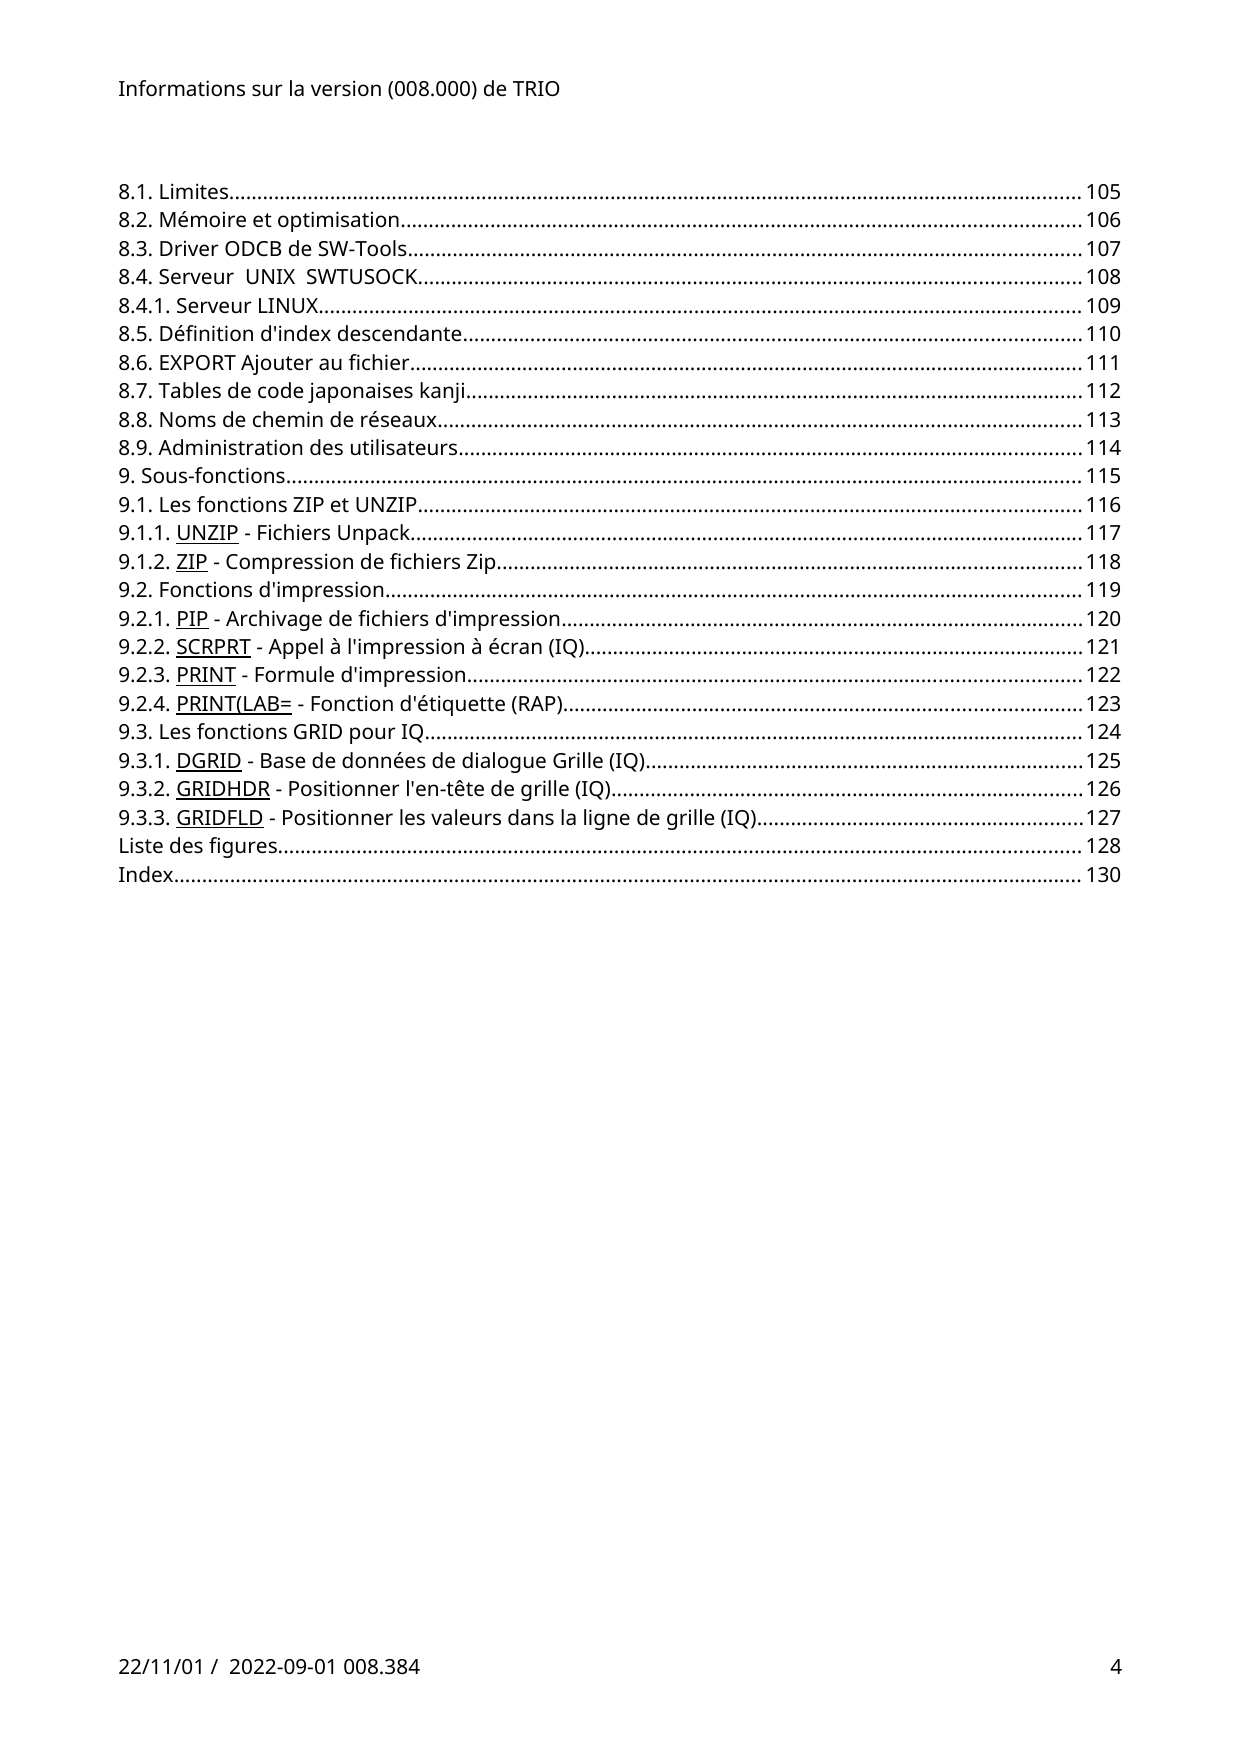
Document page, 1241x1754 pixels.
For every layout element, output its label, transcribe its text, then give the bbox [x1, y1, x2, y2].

text 9.2.2. SCRPRT - Appel à l'impression à écran (IQ) 121 [118, 632, 1122, 661]
text 9.1.1. UNZIP - Fichiers Unpack 117 [118, 518, 1122, 547]
text 9. Sous-fonctions 115 [118, 462, 1122, 490]
text 8.9. Administration des utilisateurs 114 [118, 433, 1122, 462]
text 9.3.1. DGRID - Base de données de dialogue Grille (IQ) 125 [118, 746, 1122, 774]
text 9.2.1. PIP - Archivage de fichiers d'impression 120 [118, 604, 1122, 632]
text 9.2. Fonctions d'impression 119 [118, 575, 1122, 604]
text 9.1.2. ZIP - Compression de fichiers Zip 118 [118, 547, 1122, 575]
text 8.2. Mémoire et optimisation 106 [118, 206, 1122, 234]
text Index 130 [118, 860, 1122, 888]
text 8.6. EXPORT Ajouter au fichier 111 [118, 348, 1122, 376]
text 8.8. Noms de chemin de réseaux 113 [118, 405, 1122, 433]
text 8.4.1. Serveur LINUX 109 [118, 291, 1122, 319]
text 9.3.3. GRIDFLD - Positionner les valeurs dans la ligne de grille (IQ) 127 [118, 803, 1122, 831]
text 8.5. Définition d'index descendante 110 [118, 319, 1122, 348]
text 9.1. Les fonctions ZIP et UNZIP 116 [118, 490, 1122, 518]
text 9.2.4. PRINT(LAB= - Fonction d'étiquette (RAP) 123 [118, 689, 1122, 717]
text 8.7. Tables de code japonaises kanji 112 [118, 376, 1122, 405]
text 8.4. Serveur UNIX SWTUSOCK 108 [118, 262, 1122, 291]
text 9.2.3. PRINT - Formule d'impression 122 [118, 661, 1122, 689]
text 9.3.2. GRIDHDR - Positionner l'en-tête de grille (IQ) 126 [118, 774, 1122, 803]
text 8.3. Driver ODCB de SW-Tools 107 [118, 234, 1122, 262]
text 9.3. Les fonctions GRID pour IQ 124 [118, 717, 1122, 746]
text Liste des figures 128 [118, 831, 1122, 860]
text 8.1. Limites 105 [118, 177, 1122, 206]
